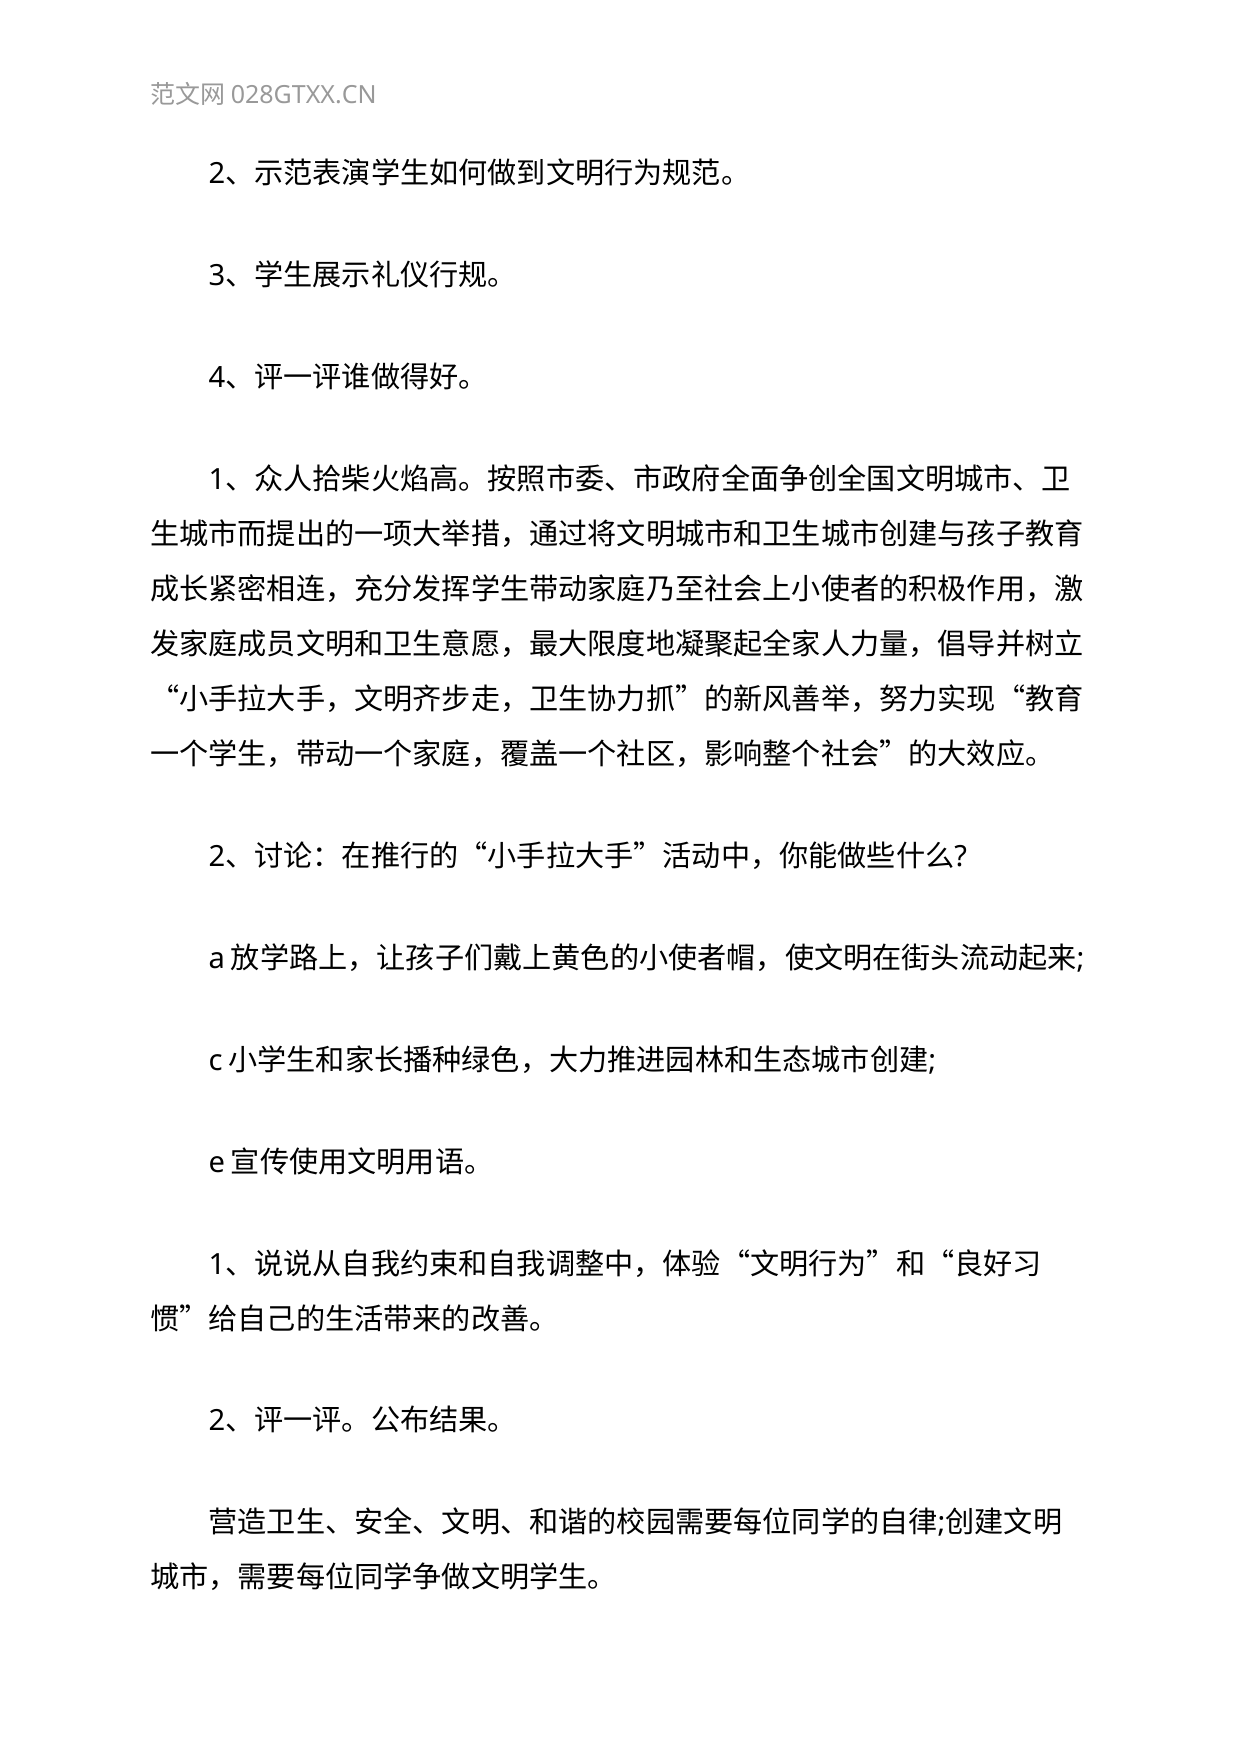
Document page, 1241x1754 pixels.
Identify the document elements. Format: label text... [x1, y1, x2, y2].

text 2、示范表演学生如何做到文明行为规范。 [150, 150, 1090, 192]
text 2、评一评。公布结果。 [150, 1397, 1090, 1439]
text 2、讨论：在推行的“小手拉大手”活动中，你能做些什么? [150, 832, 1090, 875]
text 1、说说从自我约束和自我调整中，体验“文明行为”和“良好习惯”给自己的生活带来的改善。 [150, 1240, 1090, 1337]
text 3、学生展示礼仪行规。 [150, 252, 1090, 294]
text c小学生和家长播种绿色，大力推进园林和生态城市创建; [150, 1036, 1090, 1079]
text a放学路上，让孩子们戴上黄色的小使者帽，使文明在街头流动起来; [150, 934, 1090, 977]
text e宣传使用文明用语。 [150, 1138, 1090, 1181]
text 1、众人拾柴火焰高。按照市委、市政府全面争创全国文明城市、卫生城市而提出的一项大举措，通过将文明城市和卫生城市创建与孩子教育成长紧密相连，充分发挥学生带动家庭乃至社会上小使者的积极作用，激发家庭成员文明和卫生意愿，最大限度地凝聚起全家人力量，倡导并树立“小手拉大手，文明齐步走，卫生协力抓”的新风善举，努力实现“教育一个学生，带动一个家庭，覆盖一个社区，影响整个社会”的大效应。 [150, 456, 1090, 773]
text 4、评一评谁做得好。 [150, 354, 1090, 396]
text 营造卫生、安全、文明、和谐的校园需要每位同学的自律;创建文明城市，需要每位同学争做文明学生。 [150, 1499, 1090, 1596]
